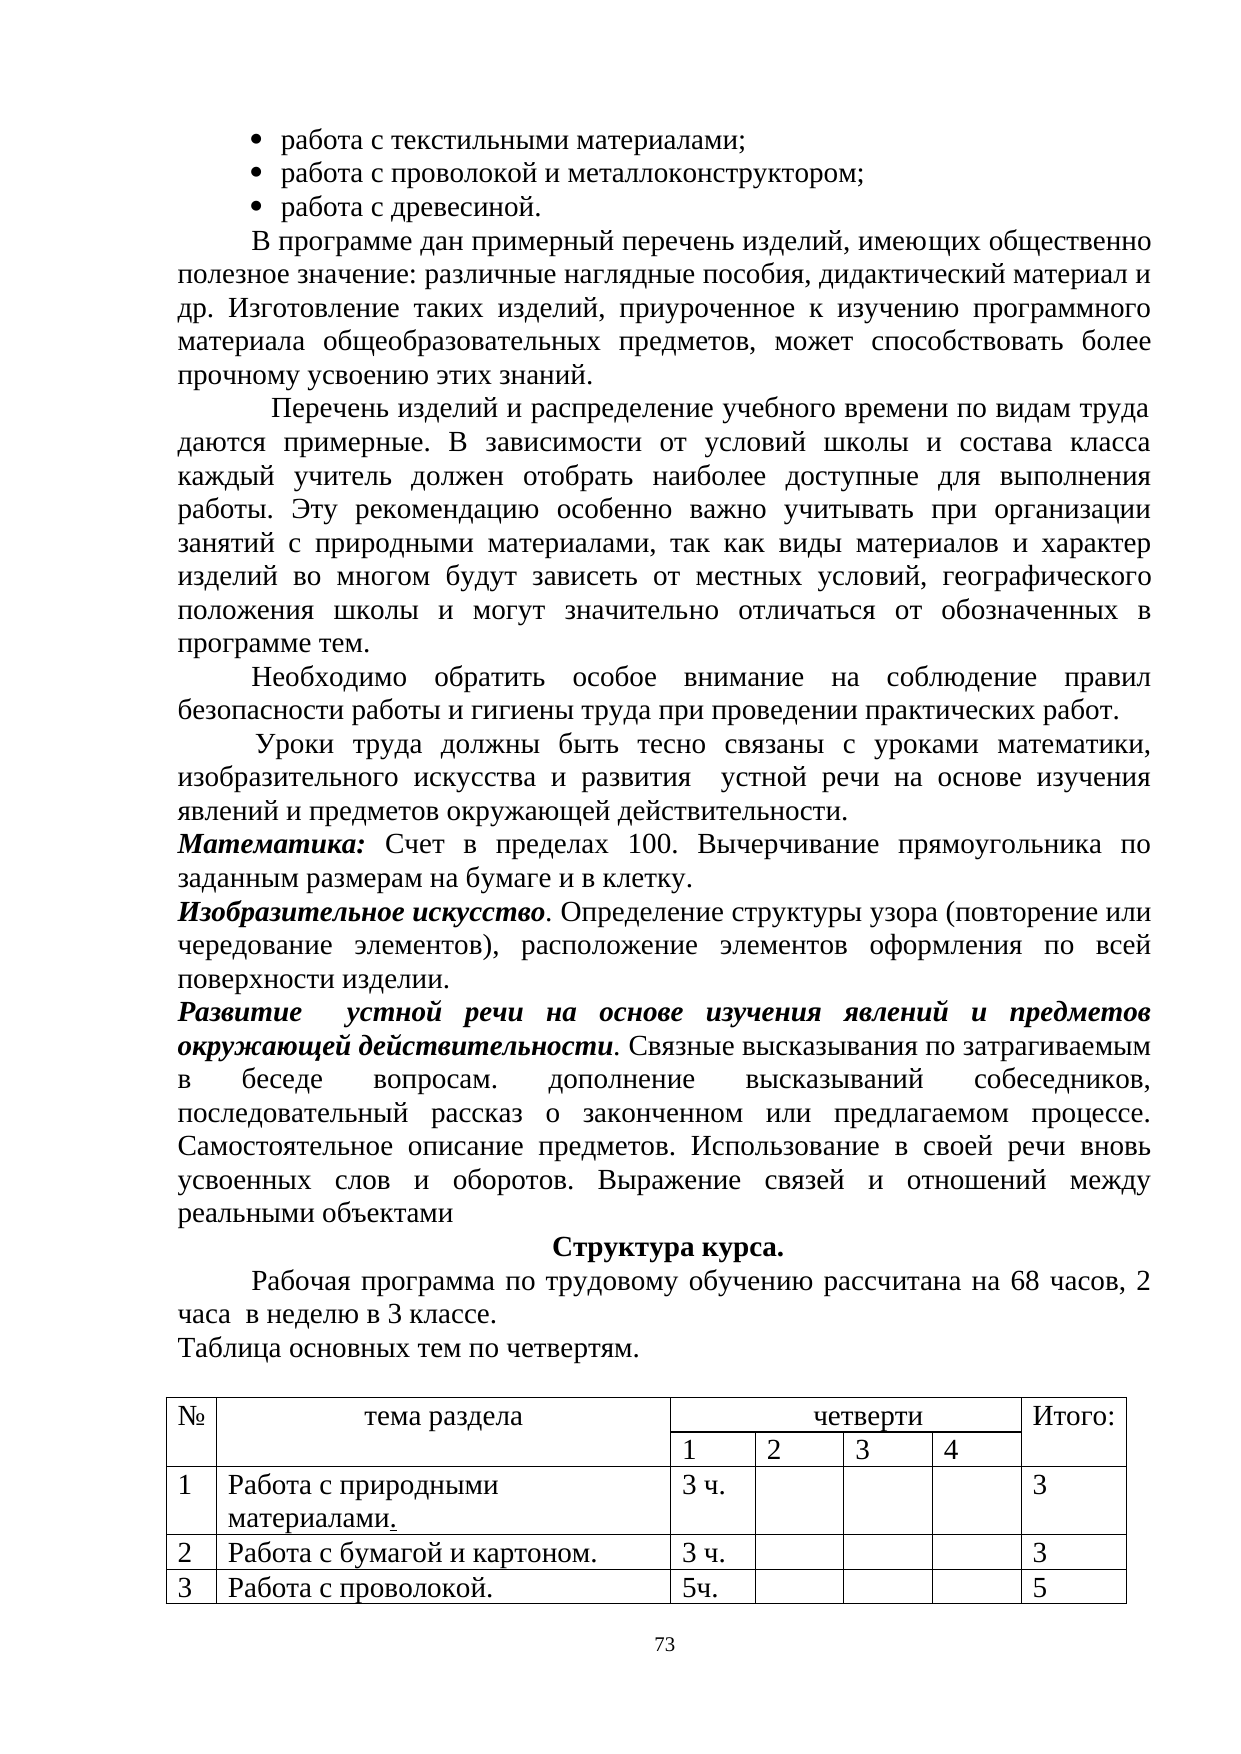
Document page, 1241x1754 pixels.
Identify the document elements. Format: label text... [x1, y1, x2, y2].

table_cell Работа с проволокой. [217, 1570, 670, 1603]
text Структура курса. [177, 1229, 1152, 1263]
text Необходимо обратить особое внимание на соблюдение правил безопасности работы и гигиены труда при проведении практических работ. [177, 659, 1152, 726]
table_header № [167, 1398, 216, 1466]
table_cell 3 [167, 1570, 216, 1603]
text Рабочая программа по трудовому обучению рассчитана на 68 часов, 2 часа в неделю в 3 классе. [177, 1263, 1152, 1330]
table_cell 5ч. [671, 1570, 755, 1603]
table_header тема раздела [217, 1398, 670, 1466]
table_cell 3 [844, 1433, 932, 1466]
text В программе дан примерный перечень изделий, имеющих общественно полезное значение: различные наглядные пособия, дидактический материал и др. Изготовление таких изделий, приуроченное к изучению программного материала общеобразовательных предметов, может способствовать более прочному усвоению этих знаний. [177, 223, 1152, 391]
table_cell 1 [671, 1433, 755, 1466]
table_cell 3 [1022, 1467, 1126, 1534]
table_cell [756, 1467, 843, 1534]
table_cell [933, 1535, 1021, 1569]
table_cell 2 [756, 1433, 843, 1466]
table_cell [844, 1570, 932, 1603]
table_cell [844, 1535, 932, 1569]
table_cell 1 [167, 1467, 216, 1534]
text Перечень изделий и распределение учебного времени по видам труда даются примерные. В зависимости от условий школы и состава класса каждый учитель должен отобрать наиболее доступные для выполнения работы. Эту рекомендацию особенно важно учитывать при организации занятий с природными материалами, так как виды материалов и характер изделий во многом будут зависеть от местных условий, географического положения школы и могут значительно отличаться от обозначенных в программе тем. [177, 391, 1152, 659]
text Уроки труда должны быть тесно связаны с уроками математики, изобразительного искусства и развития устной речи на основе изучения явлений и предметов окружающей действительности. [177, 726, 1152, 827]
table_cell 5 [1022, 1570, 1126, 1603]
table_header Итого: [1022, 1398, 1126, 1466]
text Таблица основных тем по четвертям. [177, 1330, 1152, 1363]
text Изобразительное искусство. Определение структуры узора (повторение или чередование элементов), расположение элементов оформления по всей поверхности изделии. [177, 894, 1152, 994]
table_cell Работа с природными материалами. [217, 1467, 670, 1534]
table_cell 2 [167, 1535, 216, 1569]
text Развитие устной речи на основе изучения явлений и предметов окружающей действительности. Связные высказывания по затрагиваемым в беседе вопросам. дополнение высказываний собеседников, последовательный рассказ о законченном или предлагаемом процессе. Самостоятельное описание предметов. Использование в своей речи вновь усвоенных слов и оборотов. Выражение связей и отношений между реальными объектами [177, 994, 1152, 1229]
table_cell [933, 1570, 1021, 1603]
table_cell 3 ч. [671, 1535, 755, 1569]
list работа с текстильными материалами; [177, 122, 1126, 156]
table_cell [844, 1467, 932, 1534]
list работа с проволокой и металлоконструктором; [177, 156, 1126, 189]
table_cell 4 [933, 1433, 1021, 1466]
table_cell [756, 1570, 843, 1603]
text Математика: Счет в пределах 100. Вычерчивание прямоугольника по заданным размерам на бумаге и в клетку. [177, 827, 1152, 894]
list работа с древесиной. [177, 189, 1126, 223]
table_cell 3 [1022, 1535, 1126, 1569]
table_header четверти [671, 1398, 1021, 1431]
table_cell 3 ч. [671, 1467, 755, 1534]
table_cell [756, 1535, 843, 1569]
table_cell Работа с бумагой и картоном. [217, 1535, 670, 1569]
table_cell [933, 1467, 1021, 1534]
